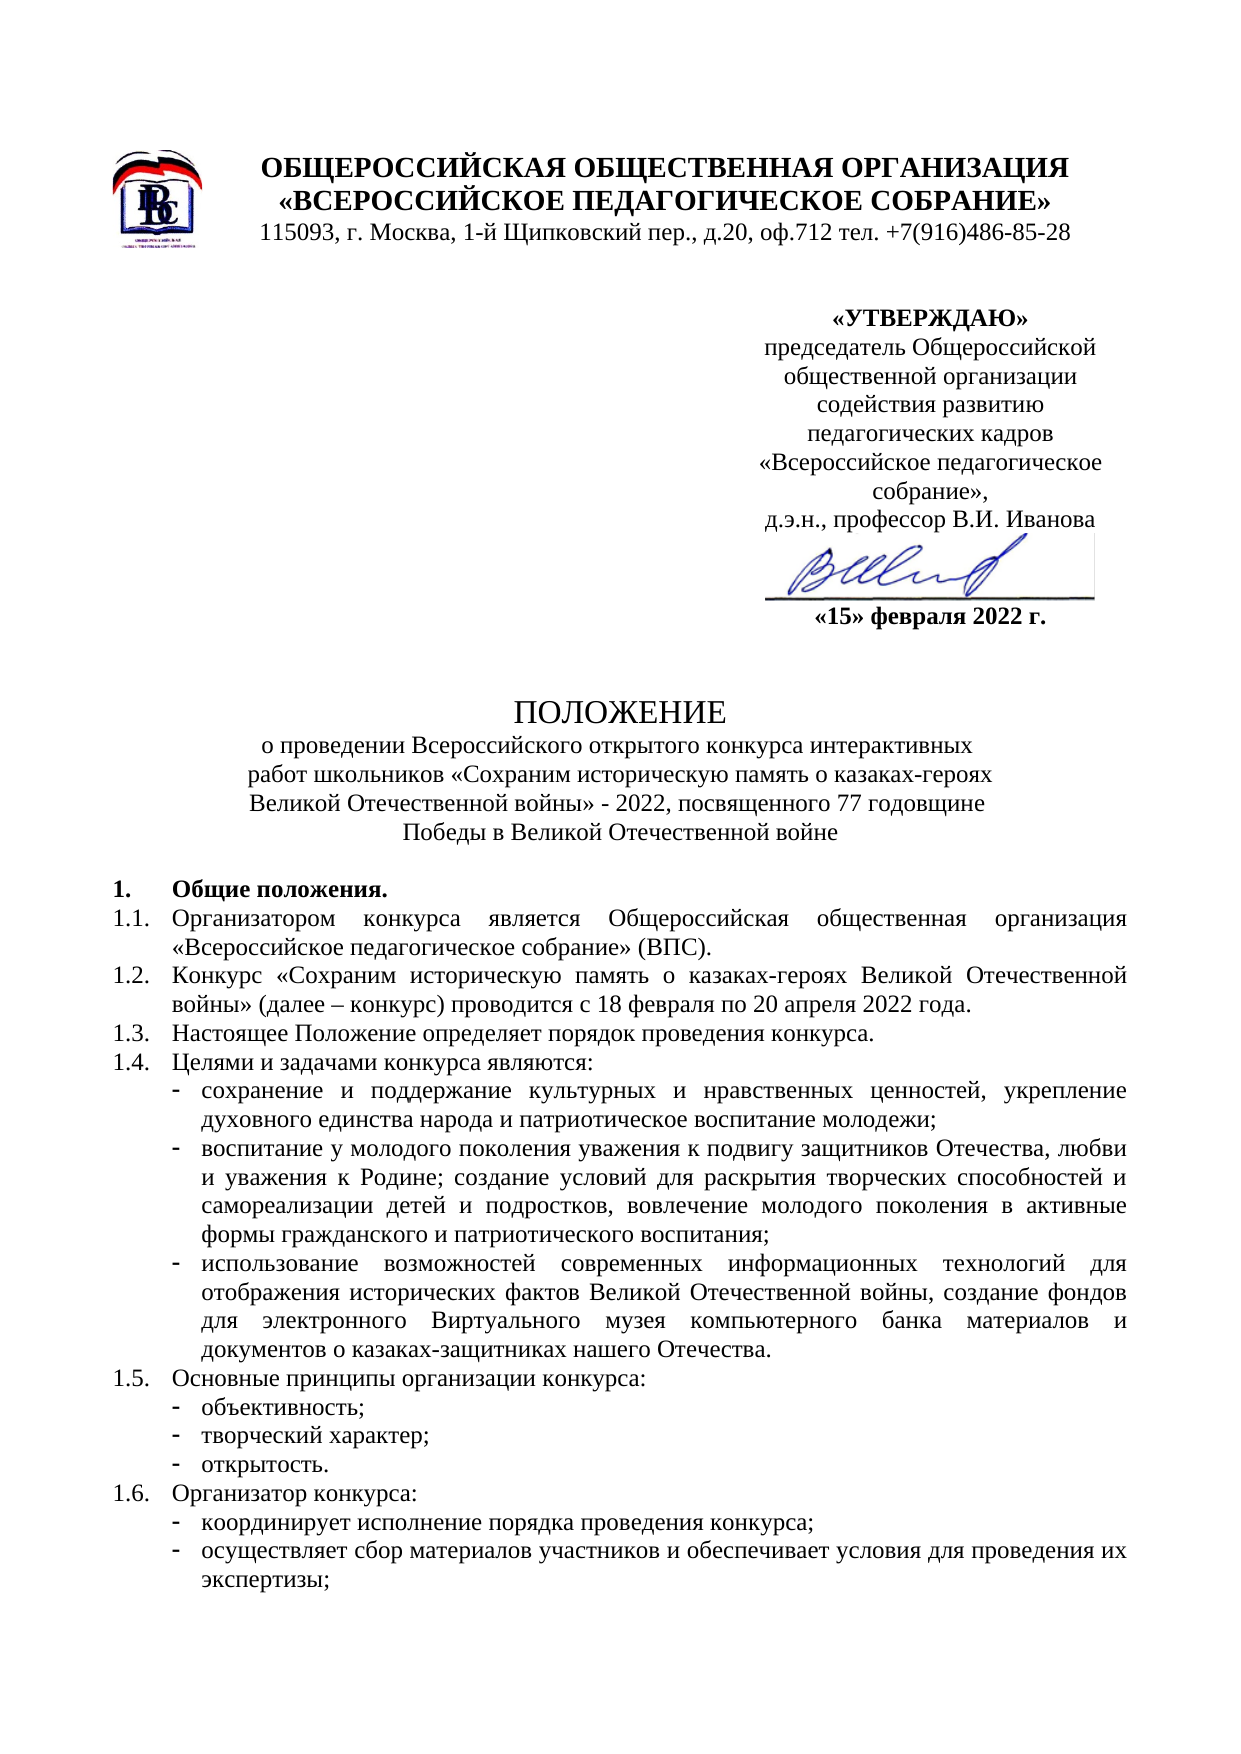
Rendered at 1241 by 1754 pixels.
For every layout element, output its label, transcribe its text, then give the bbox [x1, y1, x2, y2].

list координирует исполнение порядка проведения конкурса; [172, 1507, 1128, 1536]
list объективность; [172, 1392, 1128, 1421]
text 115093, г. Москва, 1-й Щипковский пер., д.20, оф.712 тел. +7(916)486-85-28 [203, 217, 1128, 246]
list Организатор конкурса: [112, 1478, 1128, 1507]
text «ВСЕРОССИЙСКОЕ ПЕДАГОГИЧЕСКОЕ СОБРАНИЕ» [203, 183, 1128, 217]
text «УТВЕРЖДАЮ» [733, 303, 1128, 332]
list Основные принципы организации конкурса: [112, 1363, 1128, 1392]
text ПОЛОЖЕНИЕ [112, 692, 1128, 731]
text ОБЩЕРОССИЙСКАЯ ОБЩЕСТВЕННАЯ ОРГАНИЗАЦИЯ [203, 150, 1128, 183]
list Настоящее Положение определяет порядок проведения конкурса. [112, 1018, 1128, 1047]
list открытость. [172, 1449, 1128, 1478]
text д.э.н., профессор В.И. Иванова [733, 504, 1128, 533]
list Целями и задачами конкурса являются: [112, 1047, 1128, 1076]
list воспитание у молодого поколения уважения к подвигу защитников Отечества, любви и уважения к Родине; создание условий для раскрытия творческих способностей и самореализации детей и подростков, вовлечение молодого поколения в активные формы гражданского и патриотического воспитания; [172, 1133, 1128, 1248]
text о проведении Всероссийского открытого конкурса интерактивных работ школьников «Сохраним историческую память о казаках-героях [112, 731, 1128, 788]
picture [765, 533, 1096, 602]
list творческий характер; [172, 1421, 1128, 1449]
list сохранение и поддержание культурных и нравственных ценностей, укрепление духовного единства народа и патриотическое воспитание молодежи; [172, 1076, 1128, 1133]
list Общие положения. [112, 874, 1128, 903]
picture [112, 150, 203, 248]
list осуществляет сбор материалов участников и обеспечивает условия для проведения их экспертизы; [172, 1536, 1128, 1593]
text председатель Общероссийской общественной организации содействия развитию педагогических кадров «Всероссийское педагогическое собрание», [733, 332, 1128, 504]
list Организатором конкурса является Общероссийская общественная организация «Всероссийское педагогическое собрание» (ВПС). [112, 903, 1128, 961]
text «15» февраля 2022 г. [733, 601, 1128, 630]
list использование возможностей современных информационных технологий для отображения исторических фактов Великой Отечественной войны, создание фондов для электронного Виртуального музея компьютерного банка материалов и документов о казаках-защитниках нашего Отечества. [172, 1248, 1128, 1363]
text Великой Отечественной войны» - 2022, посвященного 77 годовщине Победы в Великой Отечественной войне [112, 788, 1128, 846]
list Конкурс «Сохраним историческую память о казаках-героях Великой Отечественной войны» (далее – конкурс) проводится с 18 февраля по 20 апреля 2022 года. [112, 961, 1128, 1018]
